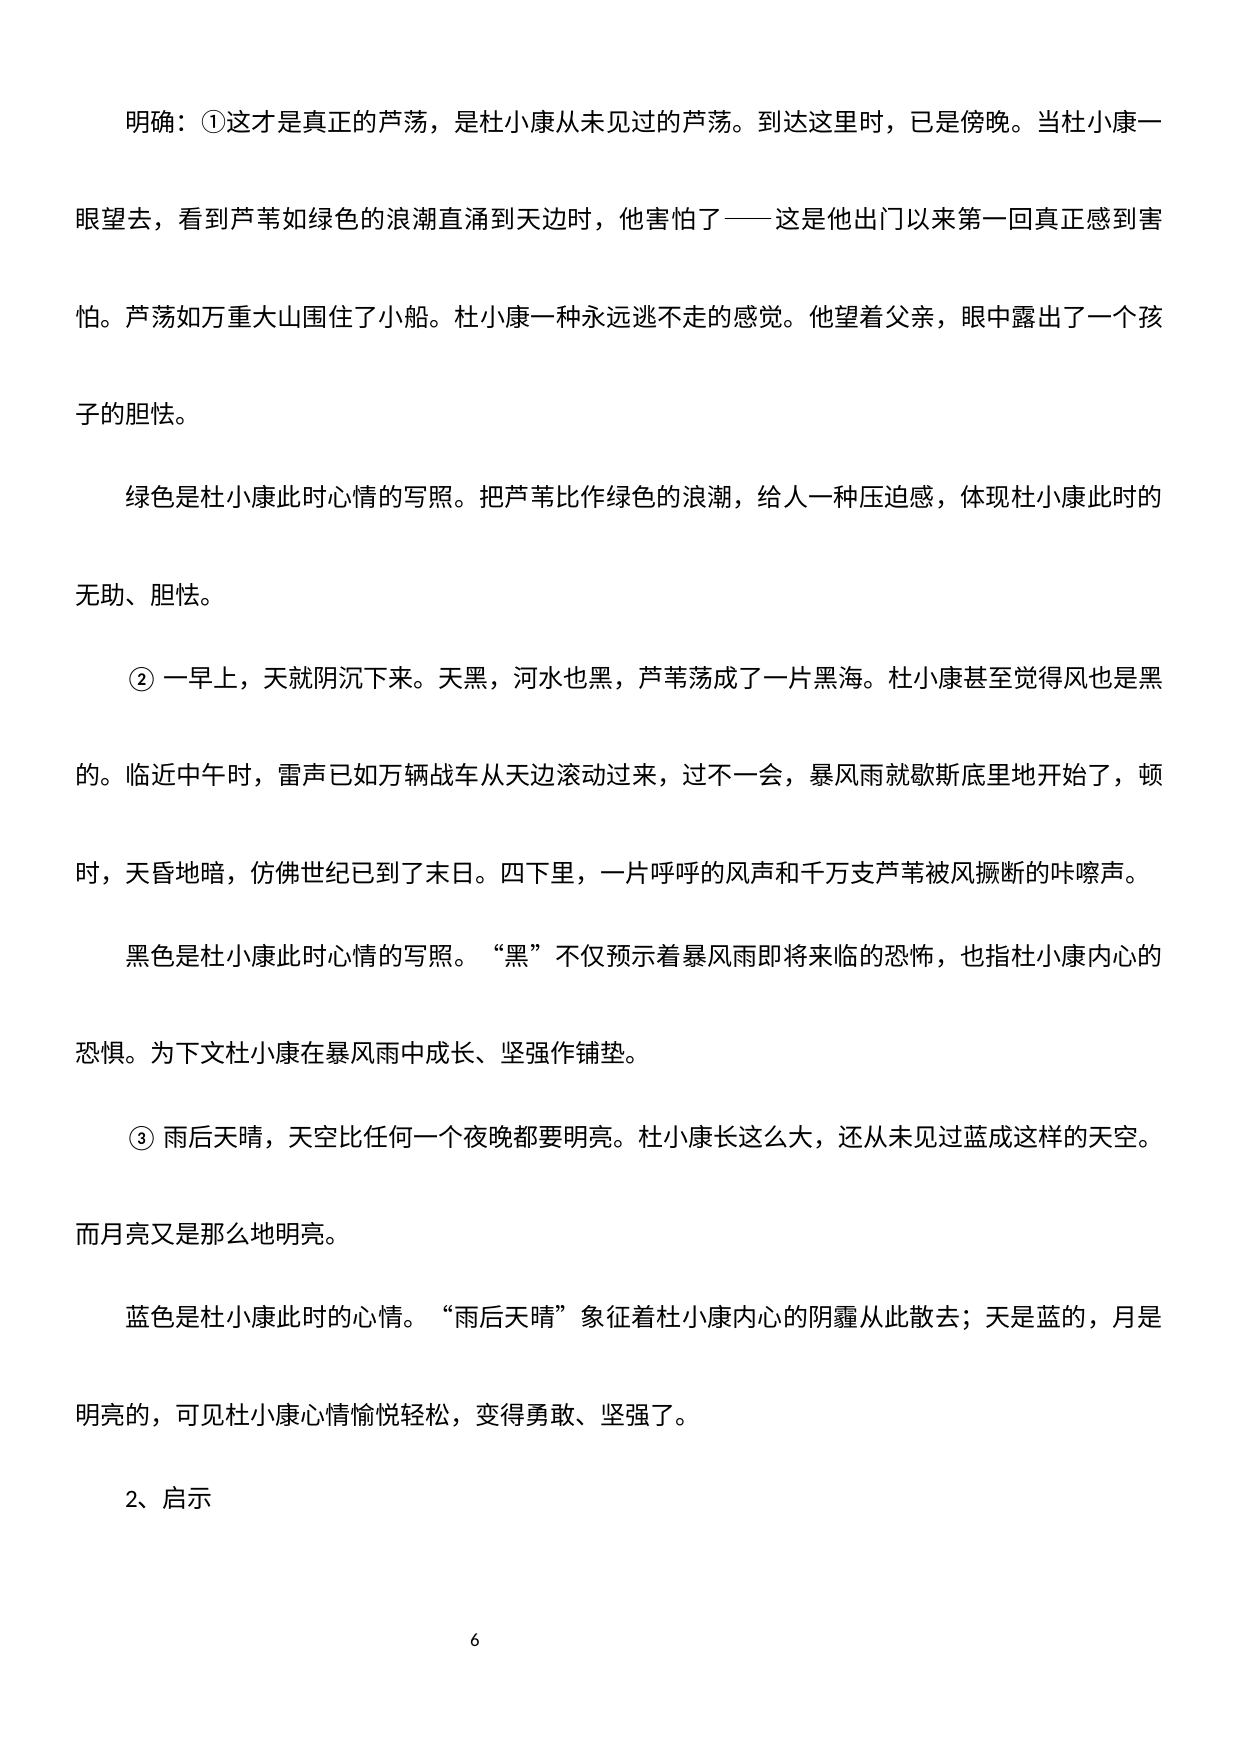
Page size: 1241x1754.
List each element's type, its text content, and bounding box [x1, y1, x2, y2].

list 明确：①这才是真正的芦荡，是杜小康从未见过的芦荡。到达这里时，已是傍晚。当杜小康一眼望去，看到芦苇如绿色的浪潮直涌到天边时，他害怕了——这是他出门以来第一回真正感到害怕。芦荡如万重大山围住了小船。杜小康一种永远逃不走的感觉。他望着父亲，眼中露出了一个孩子的胆怯。 [75, 88, 1165, 445]
list 蓝色是杜小康此时的心情。“雨后天晴”象征着杜小康内心的阴霾从此散去；天是蓝的，月是明亮的，可见杜小康心情愉悦轻松，变得勇敢、坚强了。 [75, 1283, 1165, 1446]
list 黑色是杜小康此时心情的写照。“黑”不仅预示着暴风雨即将来临的恐怖，也指杜小康内心的恐惧。为下文杜小康在暴风雨中成长、坚强作铺垫。 [75, 922, 1165, 1084]
list ②一早上，天就阴沉下来。天黑，河水也黑，芦苇荡成了一片黑海。杜小康甚至觉得风也是黑的。临近中午时，雷声已如万辆战车从天边滚动过来，过不一会，暴风雨就歇斯底里地开始了，顿时，天昏地暗，仿佛世纪已到了末日。四下里，一片呼呼的风声和千万支芦苇被风撅断的咔嚓声。 [75, 644, 1165, 904]
list 绿色是杜小康此时心情的写照。把芦苇比作绿色的浪潮，给人一种压迫感，体现杜小康此时的无助、胆怯。 [75, 463, 1165, 626]
list 2、启示 [75, 1464, 1165, 1529]
list ③雨后天晴，天空比任何一个夜晚都要明亮。杜小康长这么大，还从未见过蓝成这样的天空。而月亮又是那么地明亮。 [75, 1103, 1165, 1265]
